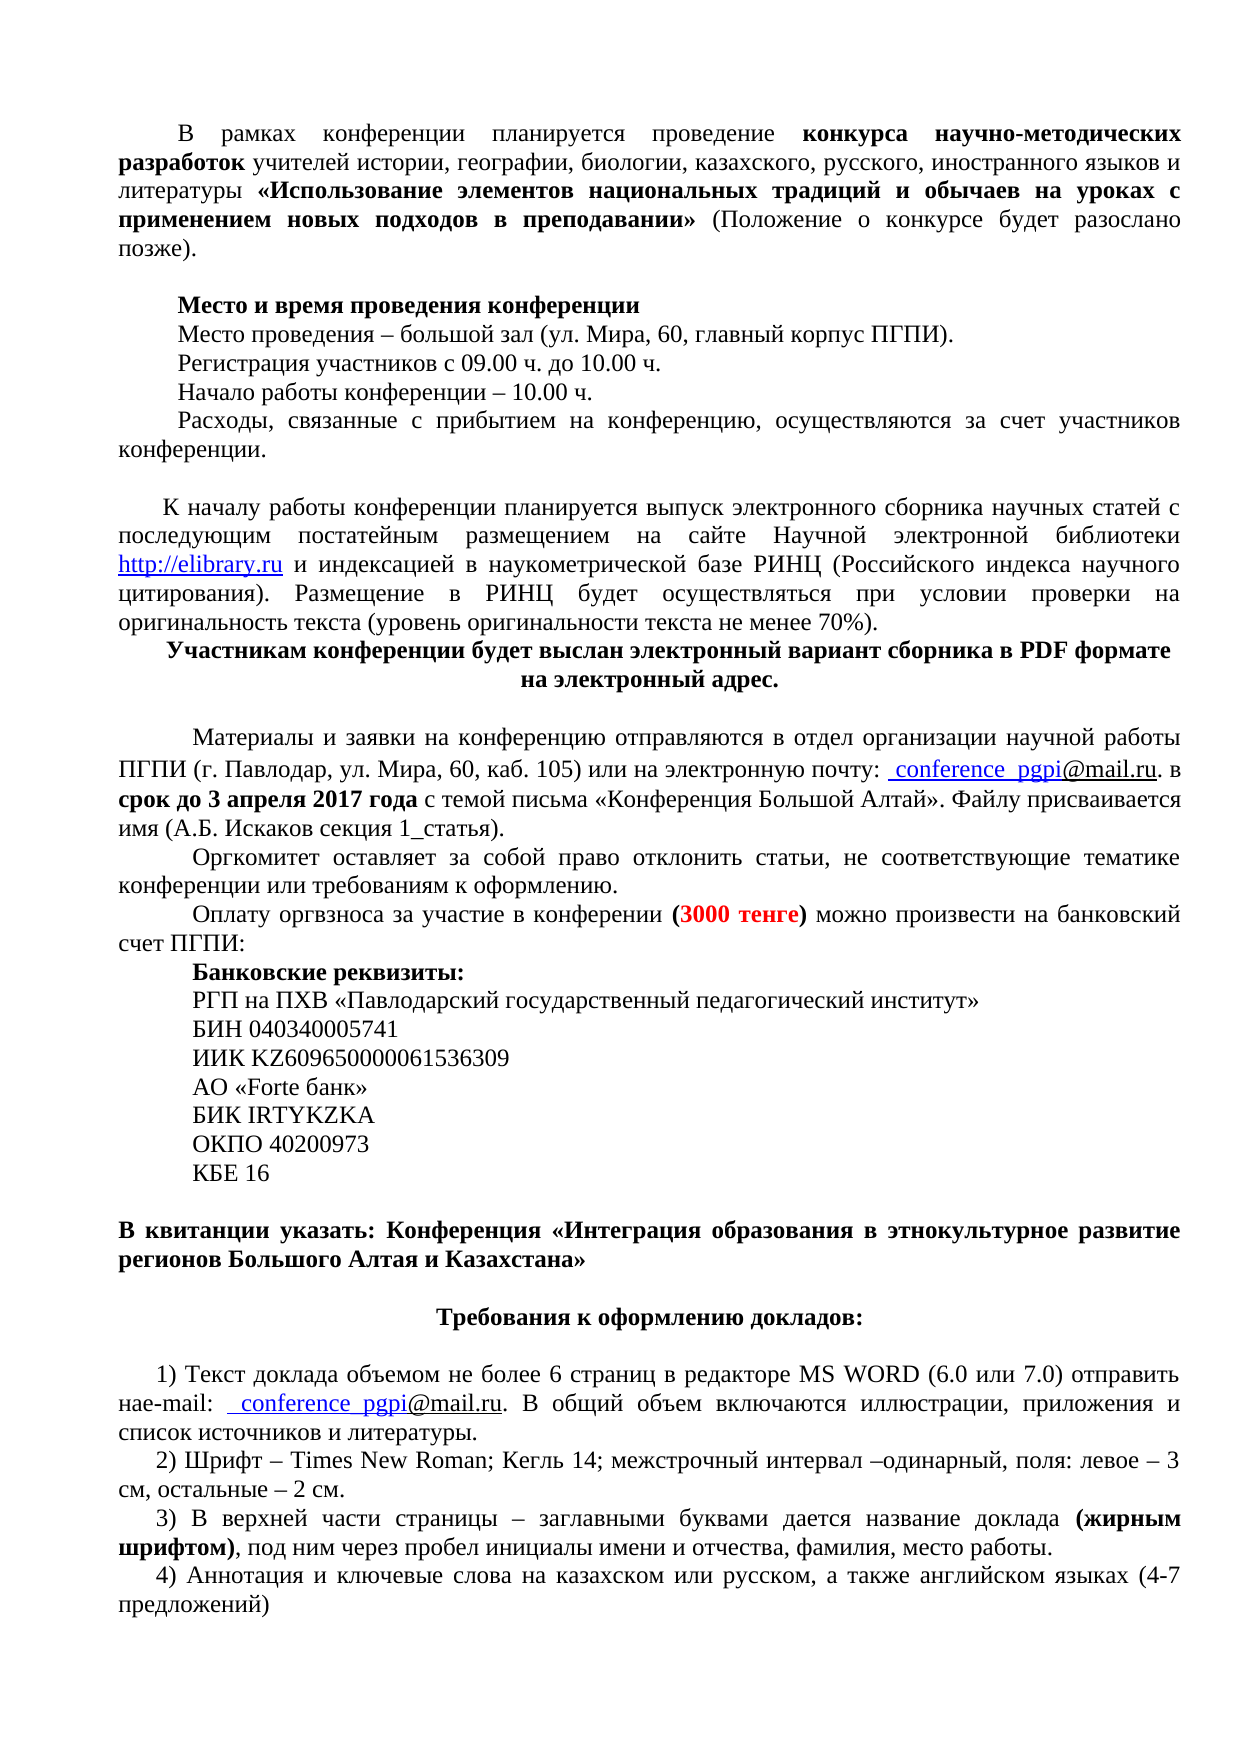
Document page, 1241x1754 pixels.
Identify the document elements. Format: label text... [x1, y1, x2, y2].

text БИН 040340005741 [118, 1014, 1181, 1043]
text Место и время проведения конференции [118, 291, 1181, 319]
text Начало работы конференции – 10.00 ч. [118, 377, 1181, 406]
text Оплату оргвзноса за участие в конферении (3000 тенге) можно произвести на банковский счет ПГПИ: [118, 899, 1181, 957]
text Банковские реквизиты: [118, 957, 1181, 985]
text Регистрация участников с 09.00 ч. до 10.00 ч. [118, 348, 1181, 377]
text Требования к оформлению докладов: [118, 1302, 1181, 1330]
text Место проведения – большой зал (ул. Мира, 60, главный корпус ПГПИ). [118, 319, 1181, 348]
text Оргкомитет оставляет за собой право отклонить статьи, не соответствующие тематике конференции или требованиям к оформлению. [118, 842, 1181, 899]
text Участникам конференции будет выслан электронный вариант сборника в PDF формате на электронный адрес. [118, 636, 520, 693]
text В квитанции указать: Конференция «Интеграция образования в этнокультурное развитие регионов Большого Алтая и Казахстана» [118, 1215, 1181, 1273]
text ИИК KZ609650000061536309 [118, 1043, 1181, 1072]
text КБЕ 16 [118, 1158, 1181, 1187]
text АО «Forte банк» [118, 1072, 1181, 1100]
text БИК IRTYKZKA [118, 1100, 1181, 1129]
text 3) В верхней части страницы – заглавными буквами дается название доклада (жирным шрифтом), под ним через пробел инициалы имени и отчества, фамилия, место работы. [118, 1503, 1181, 1560]
text 4) Аннотация и ключевые слова на казахском или русском, а также английском языках (4-7 предложений) [118, 1560, 1181, 1618]
text Материалы и заявки на конференцию отправляются в отдел организации научной работы ПГПИ (г. Павлодар, ул. Мира, 60, каб. 105) или на электронную почту: conference_pgpi@mail.ru. в срок до 3 апреля 2017 года с темой письма «Конференция Большой Алтай». Файлу присваивается имя (А.Б. Искаков секция 1_статья). [118, 722, 1181, 842]
text Расходы, связанные с прибытием на конференцию, осуществляются за счет участников конференции. [118, 406, 1181, 463]
text 1) Текст доклада объемом не более 6 страниц в редакторе MS WORD (6.0 или 7.0) отправить наe-mail: conference_pgpi@mail.ru. В общий объем включаются иллюстрации, приложения и список источников и литературы. [118, 1359, 1181, 1445]
text 2) Шрифт – Times New Roman; Кегль 14; межстрочный интервал –одинарный, поля: левое – 3 см, остальные – 2 см. [118, 1445, 1181, 1503]
text ОКПО 40200973 [118, 1129, 1181, 1158]
text В рамках конференции планируется проведение конкурса научно-методических разработок учителей истории, географии, биологии, казахского, русского, иностранного языков и литературы «Использование элементов национальных традиций и обычаев на уроках с применением новых подходов в преподавании» (Положение о конкурсе будет разослано позже). [118, 118, 1181, 262]
text К началу работы конференции планируется выпуск электронного сборника научных статей с последующим постатейным размещением на сайте Научной электронной библиотеки http://elibrary.ru и индексацией в наукометрической базе РИНЦ (Российского индекса научного цитирования). Размещение в РИНЦ будет осуществляться при условии проверки на оригинальность текста (уровень оригинальности текста не менее 70%). [118, 492, 1181, 636]
text Участникам конференции будет выслан электронный вариант сборника в PDF формате на электронный адрес. [779, 636, 1181, 693]
text РГП на ПХВ «Павлодарский государственный педагогический институт» [118, 985, 1181, 1014]
